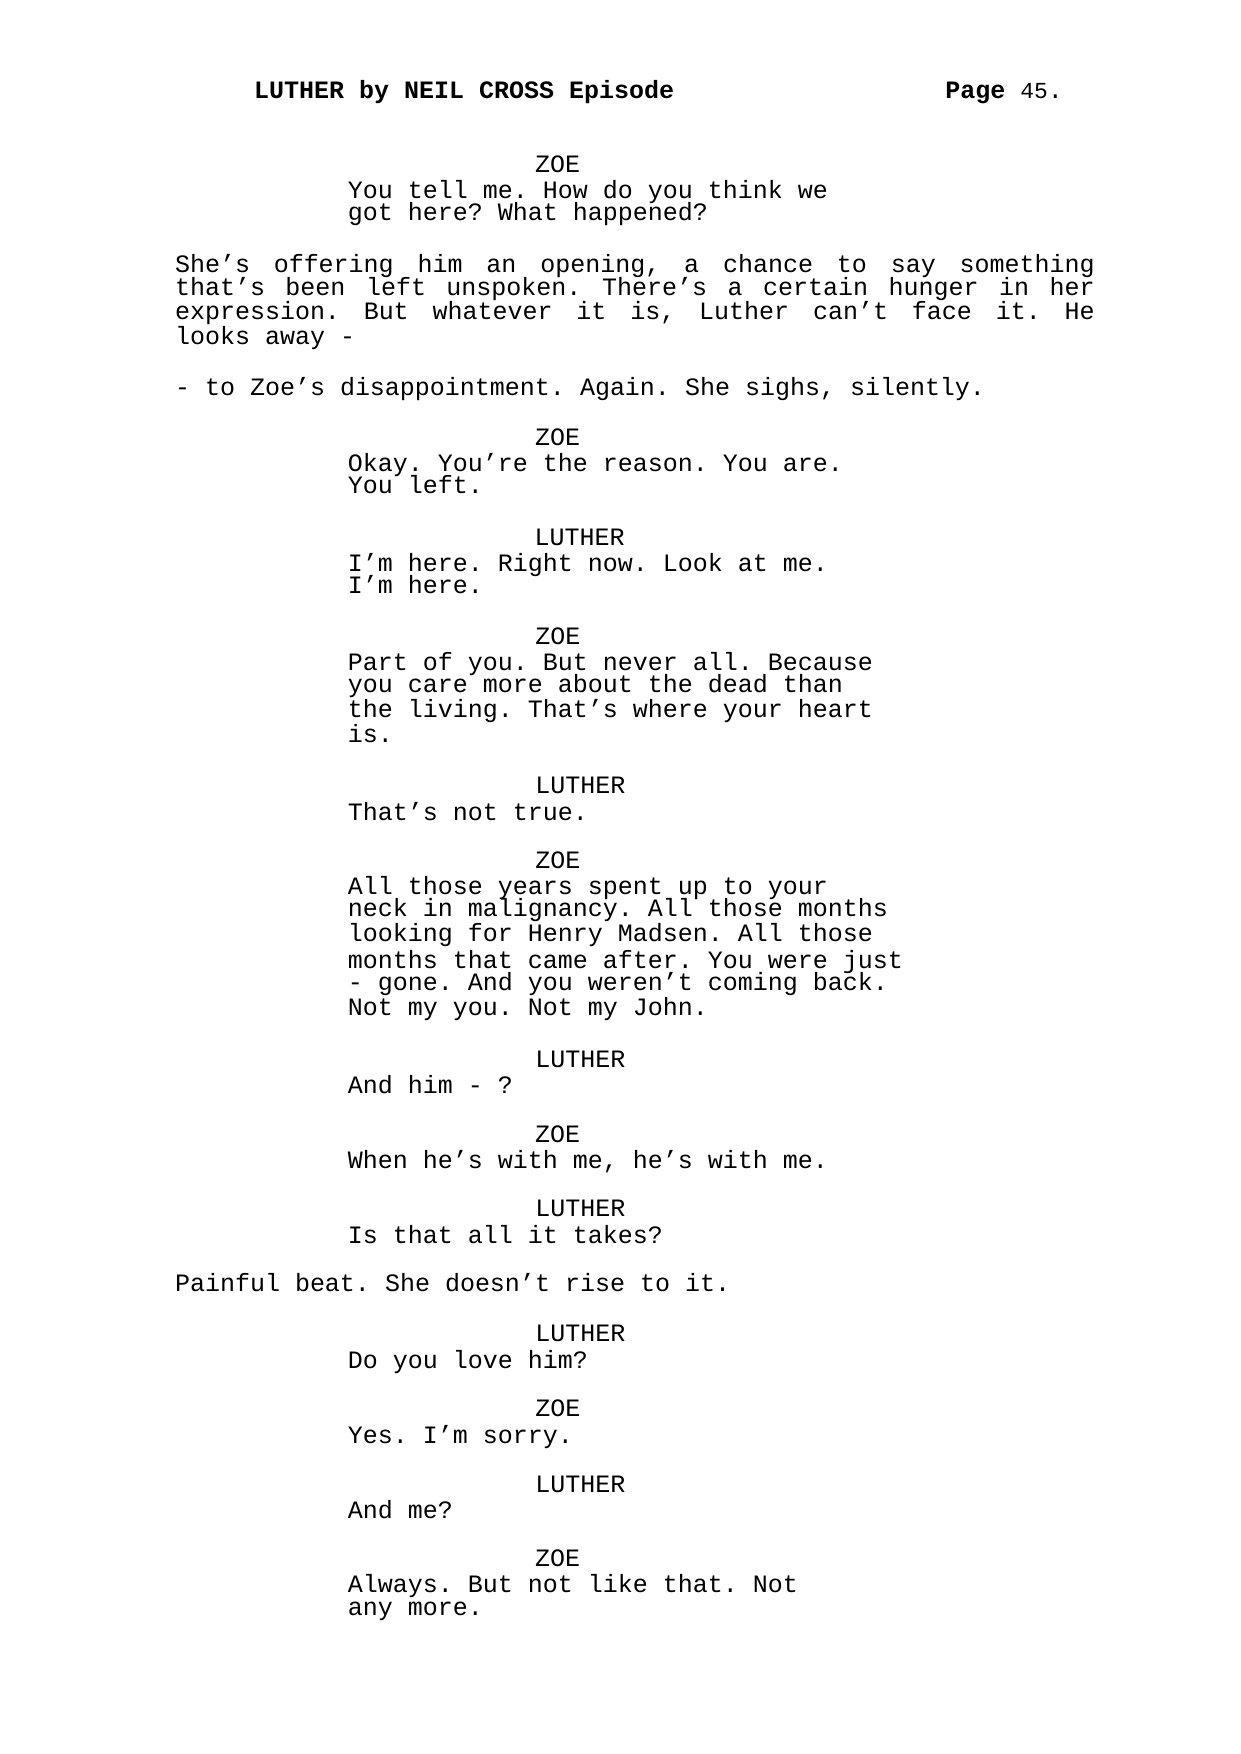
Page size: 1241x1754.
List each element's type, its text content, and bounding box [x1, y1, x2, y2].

text ZOE [535, 1396, 1136, 1422]
text LUTHER [535, 1321, 1136, 1347]
text LUTHER [173, 524, 985, 551]
text ZOE [173, 1546, 941, 1572]
text And him - ? [348, 1072, 1136, 1099]
text LUTHER [535, 1471, 1136, 1497]
text ZOE [173, 1121, 941, 1147]
text ZOE [173, 151, 941, 178]
text months that came after. You were just - gone. And you weren’t coming back. Not my you. Not my John. [348, 949, 919, 1023]
text Always. But not like that. Not any more. [348, 1573, 845, 1622]
text ZOE [173, 424, 941, 451]
text And me? [348, 1497, 1136, 1524]
text LUTHER [535, 1046, 1136, 1072]
text LUTHER [535, 1196, 1136, 1222]
text You tell me. How do you think we got here? What happened? [348, 179, 874, 228]
text I’m here. Right now. Look at me. I’m here. [348, 551, 874, 601]
text Yes. I’m sorry. [348, 1422, 1136, 1449]
text All those years spent up to your neck in malignancy. All those months looking for Henry Madsen. All those [348, 875, 889, 949]
text LUTHER [535, 772, 1136, 799]
text Okay. You’re the reason. You are. You left. [348, 452, 888, 501]
text - to Zoe’s disappointment. Again. She sighs, silently. [175, 374, 1136, 403]
text Is that all it takes? [348, 1222, 1136, 1249]
text ZOE [535, 623, 1136, 650]
text Painful beat. She doesn’t rise to it. [175, 1271, 1136, 1299]
text She’s offering him an opening, a chance to say something that’s been left unspoken. There’s a certain hunger in her expression. But whatever it is, Luther can’t face it. He looks away - [175, 253, 1095, 352]
text Do you love him? [348, 1347, 1136, 1374]
text ZOE [535, 847, 1136, 874]
text That’s not true. [348, 799, 1136, 826]
text When he’s with me, he’s with me. [348, 1147, 1136, 1174]
text Part of you. But never all. Because you care more about the dead than the living. That’s where your heart is. [348, 651, 889, 749]
